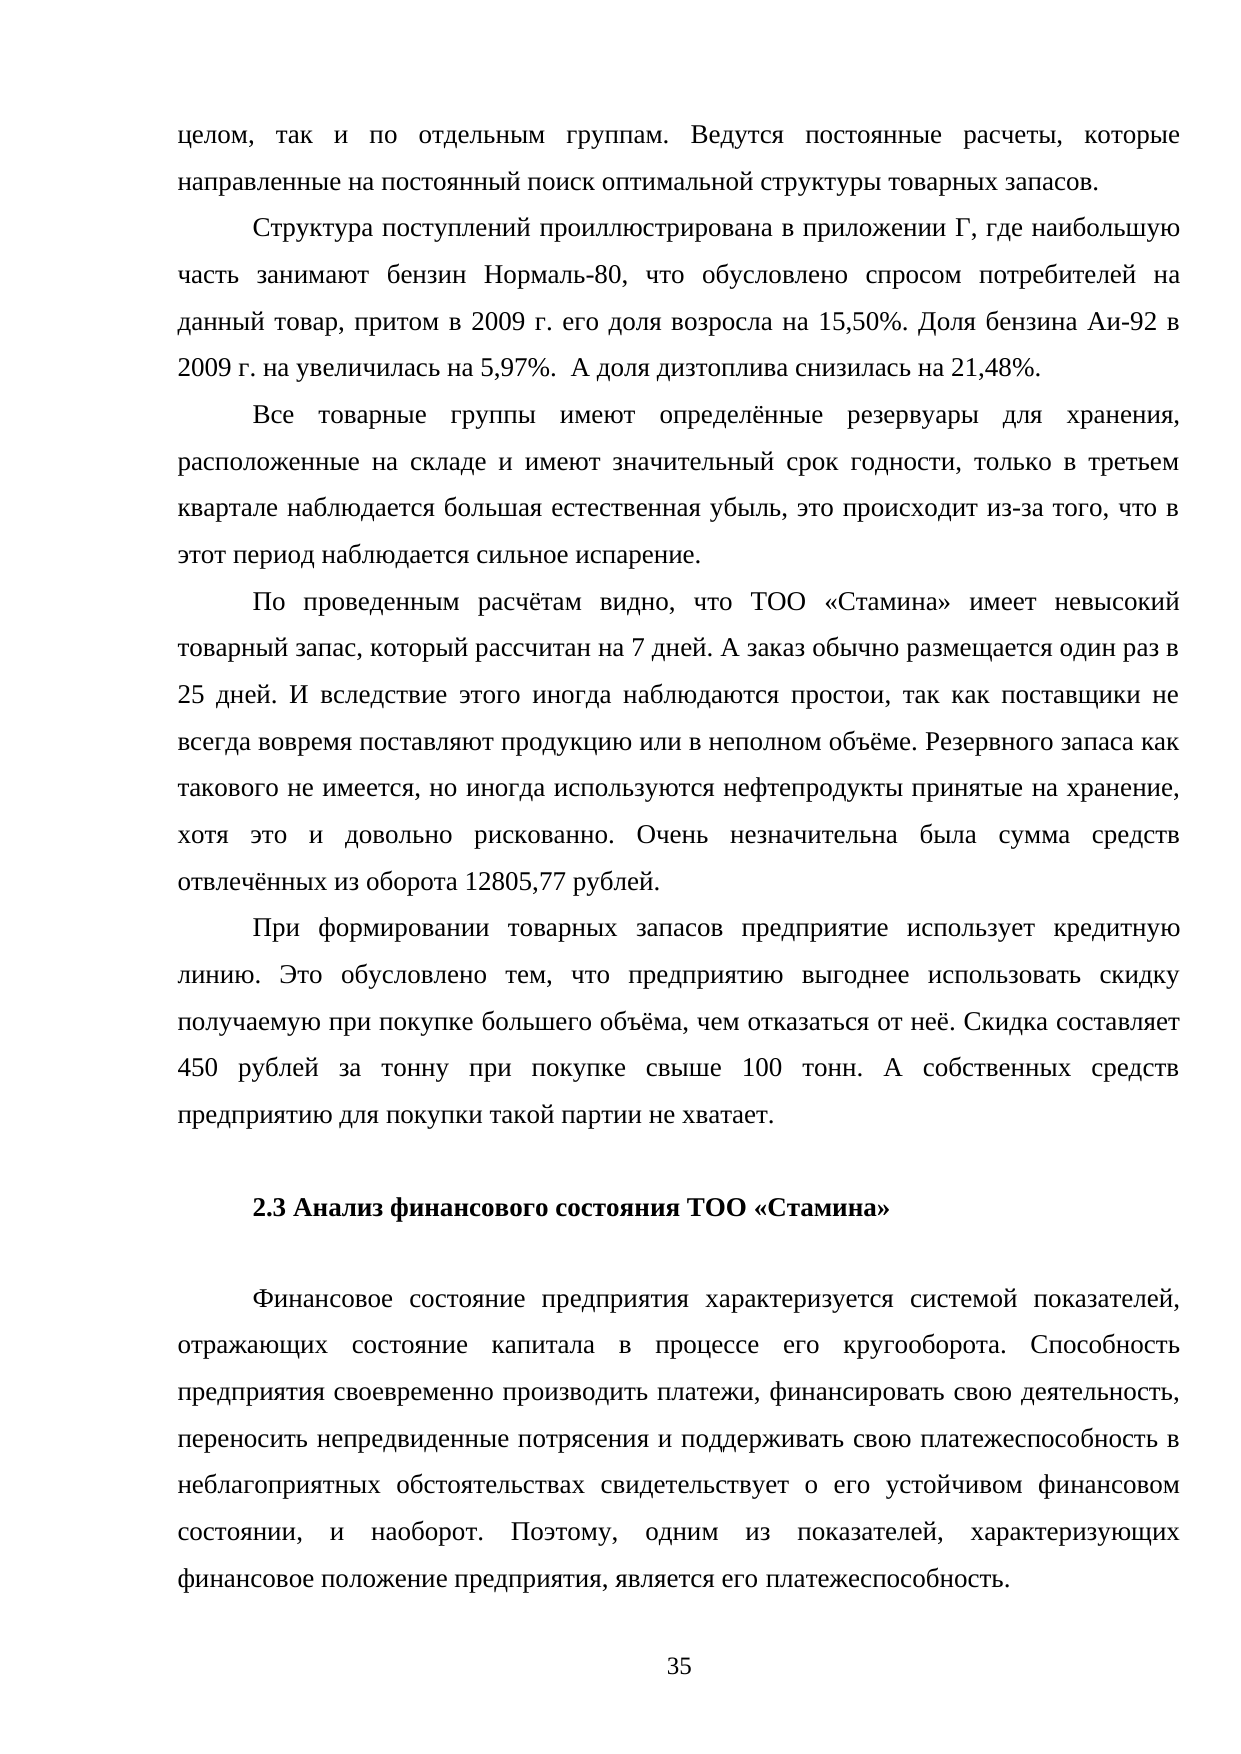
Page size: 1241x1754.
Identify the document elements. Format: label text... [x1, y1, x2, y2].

text Все товарные группы имеют определённые резервуары для хранения, расположенные на складе и имеют значительный срок годности, только в третьем квартале наблюдается большая естественная убыль, это происходит из-за того, что в этот период наблюдается сильное испарение. [177, 398, 1181, 569]
text Структура поступлений проиллюстрирована в приложении Г, где наибольшую часть занимают бензин Нормаль-80, что обусловлено спросом потребителей на данный товар, притом в . его доля возросла на 15,50%. Доля бензина Аи-92 в . на увеличилась на 5,97%. А доля дизтоплива снизилась на 21,48%. [177, 211, 1181, 383]
text При формировании товарных запасов предприятие использует кредитную линию. Это обусловлено тем, что предприятию выгоднее использовать скидку получаемую при покупке большего объёма, чем отказаться от неё. Скидка составляет 450 рублей за тонну при покупке свыше 100 тонн. А собственных средств предприятию для покупки такой партии не хватает. [177, 911, 1181, 1129]
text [177, 118, 1181, 196]
text 2.3 Анализ финансового состояния ТОО «Стамина» [177, 1191, 1181, 1223]
text По проведенным расчётам видно, что ТОО «Стамина» имеет невысокий товарный запас, который рассчитан на 7 дней. А заказ обычно размещается один раз в 25 дней. И вследствие этого иногда наблюдаются простои, так как поставщики не всегда вовремя поставляют продукцию или в неполном объёме. Резервного запаса как такового не имеется, но иногда используются нефтепродукты принятые на хранение, хотя это и довольно рискованно. Очень незначительна была сумма средств отвлечённых из оборота 12805,77 рублей. [177, 585, 1181, 896]
text Финансовое состояние предприятия характеризуется системой показателей, отражающих состояние капитала в процессе его кругооборота. Способность предприятия своевременно производить платежи, финансировать свою деятельность, переносить непредвиденные потрясения и поддерживать свою платежеспособность в неблагоприятных обстоятельствах свидетельствует о его устойчивом финансовом состоянии, и наоборот. Поэтому, одним из показателей, характеризующих финансовое положение предприятия, является его платежеспособность. [177, 1282, 1181, 1593]
